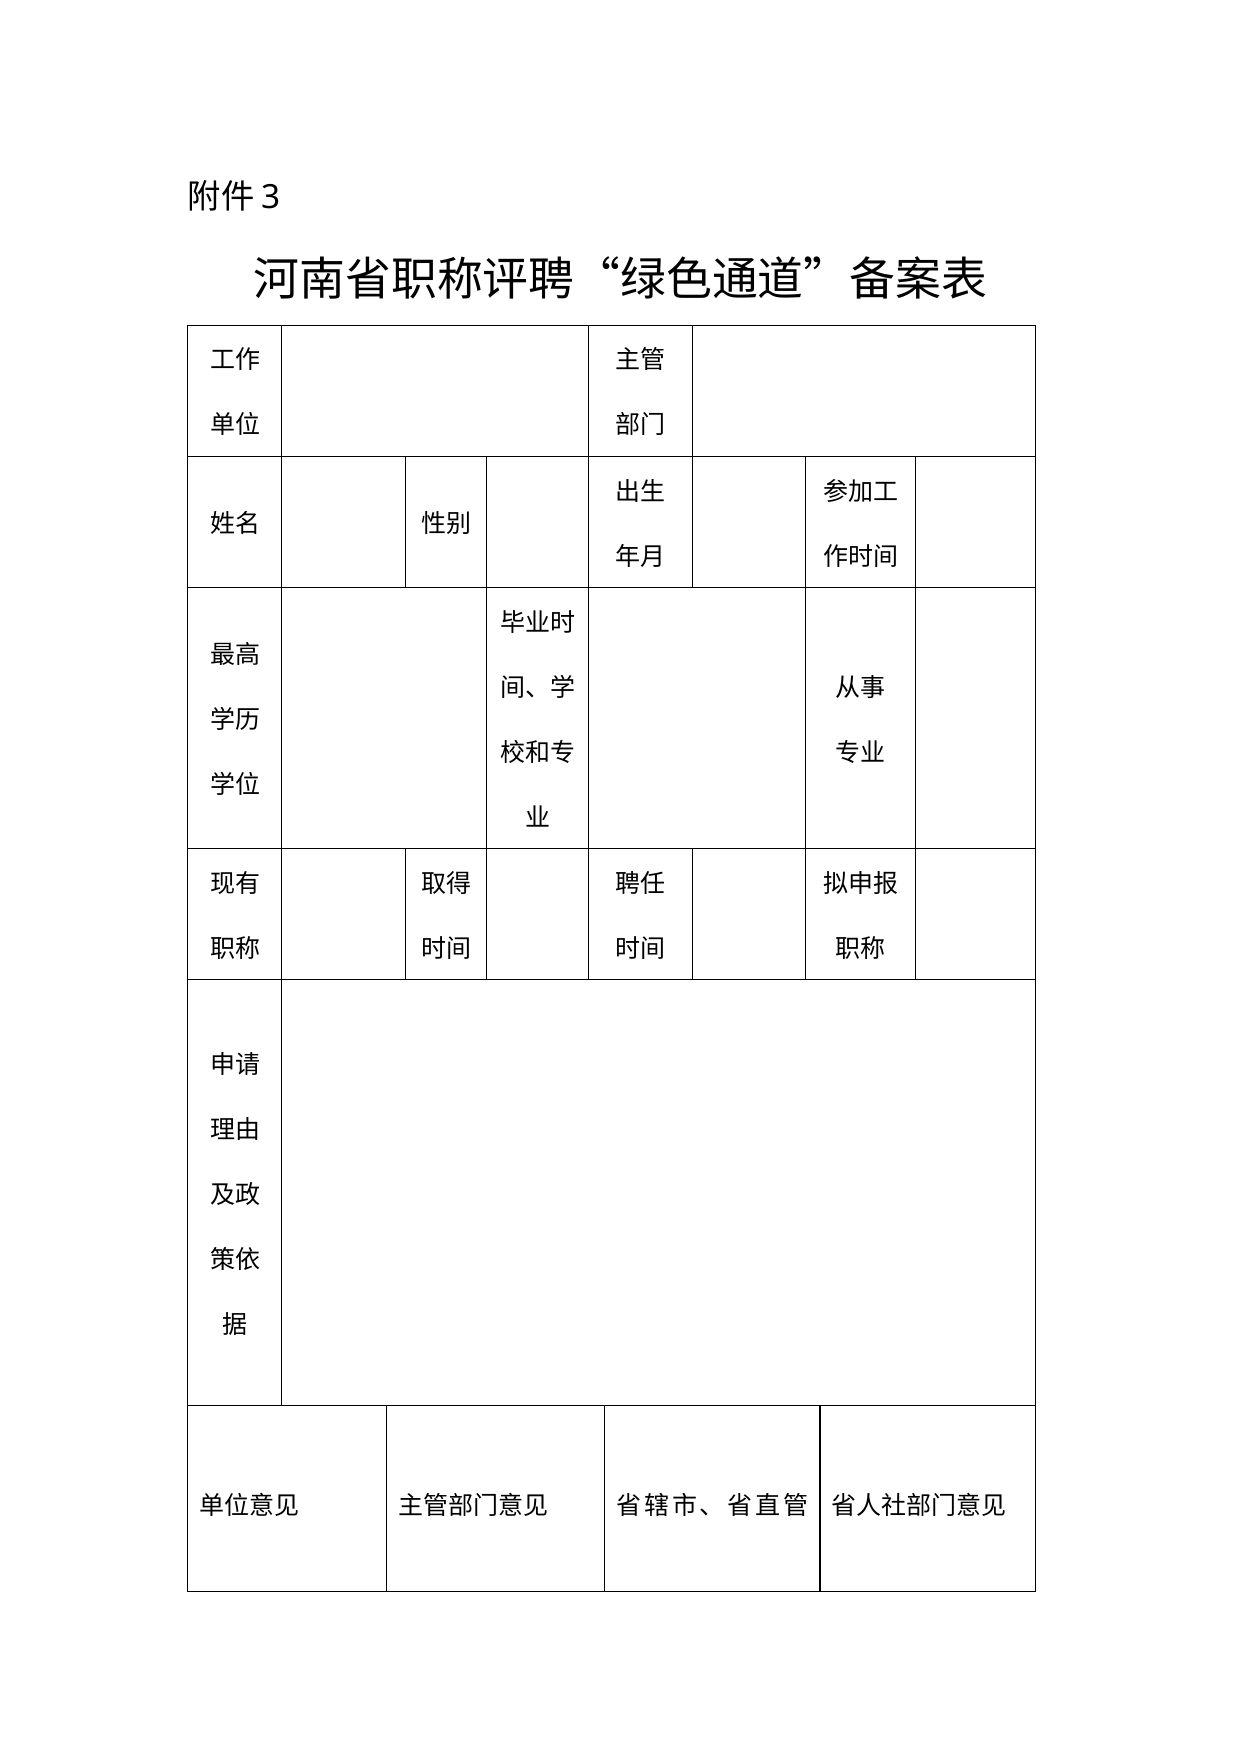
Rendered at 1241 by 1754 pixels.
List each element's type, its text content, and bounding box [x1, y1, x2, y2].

table_cell 从事 专业 [806, 588, 915, 848]
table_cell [821, 1406, 1035, 1591]
text 附件3 [187, 162, 1053, 227]
table_cell 现有 职称 [188, 849, 281, 979]
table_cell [387, 1406, 604, 1591]
table_cell [916, 457, 1035, 587]
table_cell 聘任 时间 [589, 849, 692, 979]
table_cell [282, 588, 486, 848]
table_cell [693, 457, 805, 587]
table_cell 申请 理由及政策依据 [188, 980, 281, 1405]
table_cell 参加工作时间 [806, 457, 915, 587]
table_cell 毕业时间、学校和专业 [487, 588, 588, 848]
table_cell [916, 588, 1035, 848]
table_cell [282, 457, 405, 587]
table_cell [487, 457, 588, 587]
table_cell [487, 849, 588, 979]
table_header [282, 326, 588, 456]
text 河南省职称评聘“绿色通道”备案表 [187, 227, 1053, 324]
table_cell 拟申报职称 [806, 849, 915, 979]
table_cell [693, 849, 805, 979]
table_cell 出生 年月 [589, 457, 692, 587]
table_cell [282, 849, 405, 979]
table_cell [188, 1406, 386, 1591]
table_cell [589, 588, 805, 848]
table_cell 姓名 [188, 457, 281, 587]
table_cell [916, 849, 1035, 979]
table_cell 最高学历学位 [188, 588, 281, 848]
table_cell 性别 [406, 457, 486, 587]
table_cell [282, 980, 1035, 1405]
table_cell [605, 1406, 819, 1591]
table_cell 取得 时间 [406, 849, 486, 979]
table_header 主管 部门 [589, 326, 692, 456]
table_header [693, 326, 1035, 456]
table_header 工作 单位 [188, 326, 281, 456]
